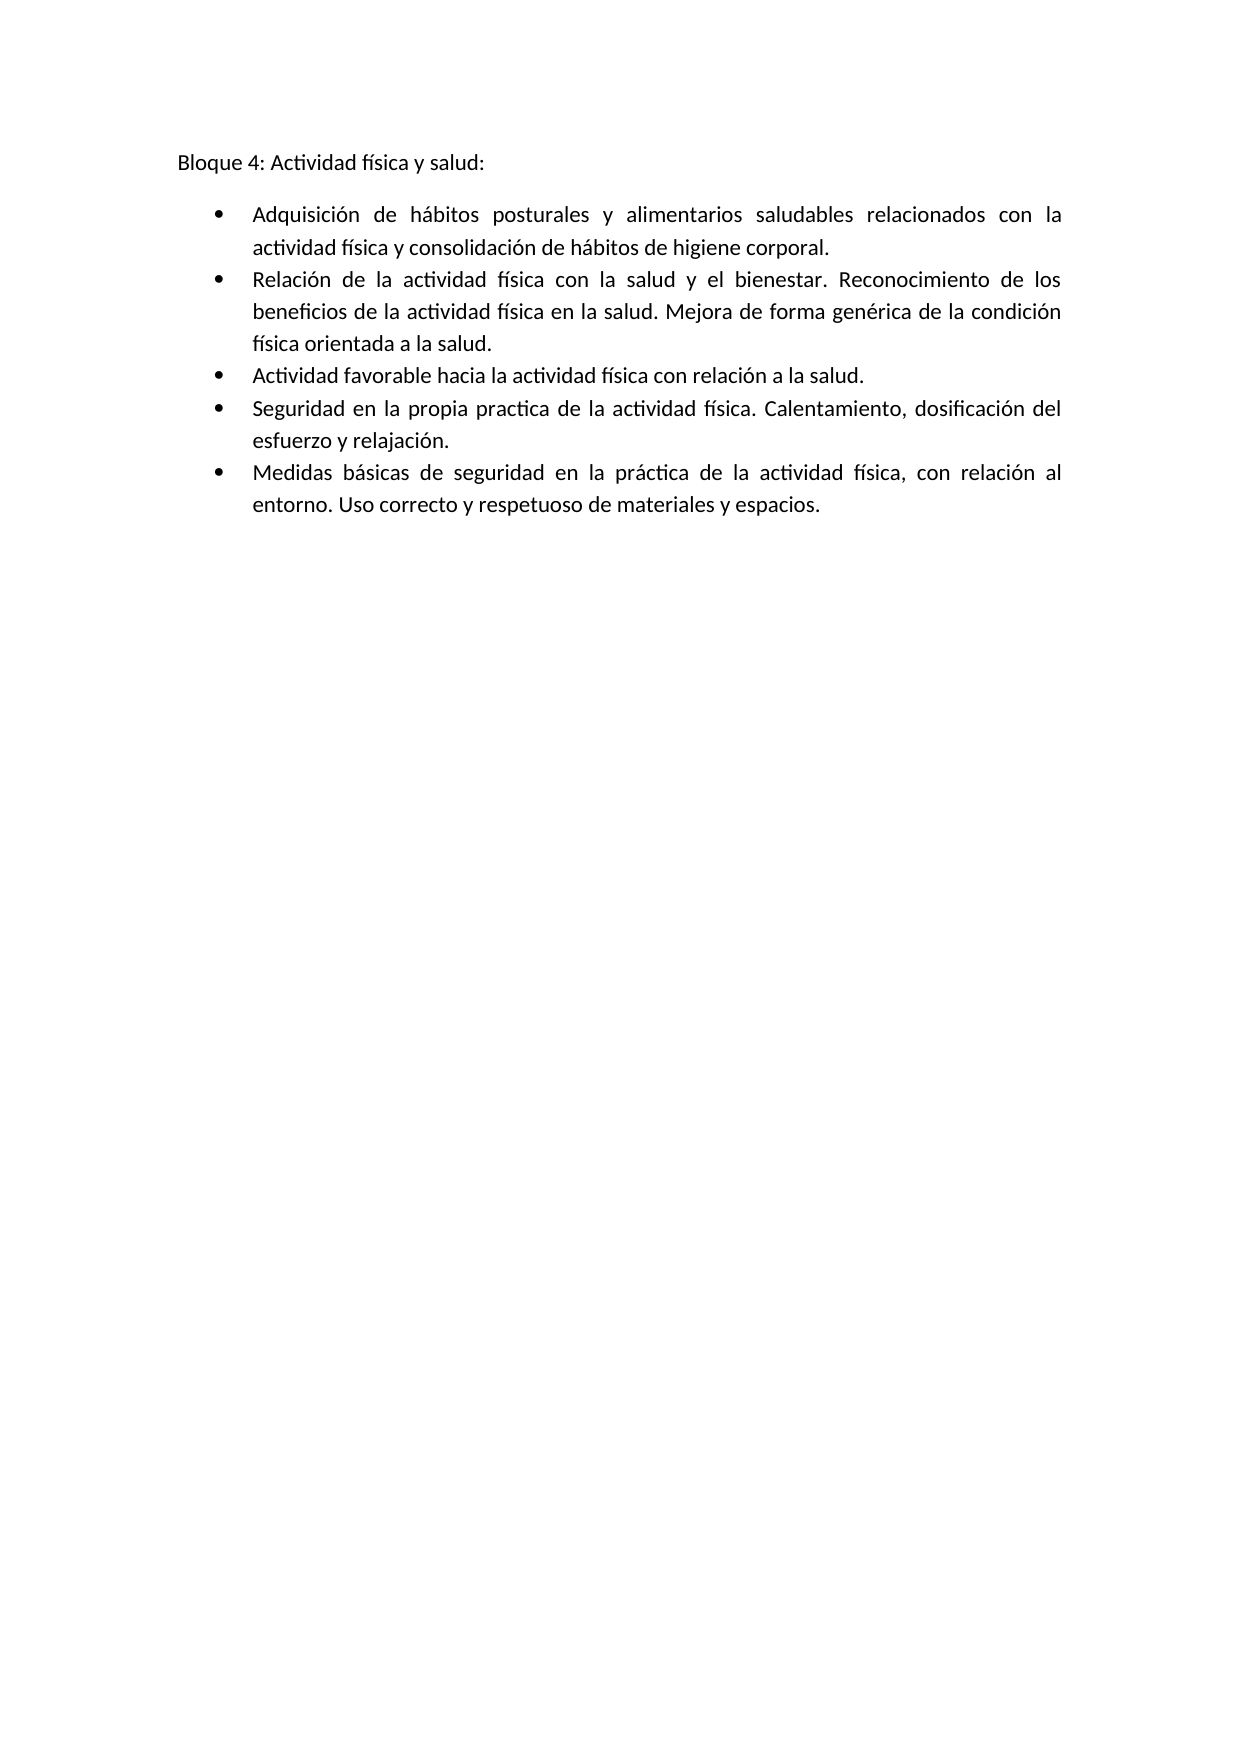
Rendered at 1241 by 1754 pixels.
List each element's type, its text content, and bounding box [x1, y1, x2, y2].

list Adquisición de hábitos posturales y alimentarios saludables relacionados con la actividad física y consolidación de hábitos de higiene corporal. [215, 201, 1063, 261]
text Bloque 4: Actividad física y salud: [177, 148, 1063, 176]
list Actividad favorable hacia la actividad física con relación a la salud. [215, 362, 1063, 389]
list Medidas básicas de seguridad en la práctica de la actividad física, con relación al entorno. Uso correcto y respetuoso de materiales y espacios. [215, 458, 1063, 518]
list Seguridad en la propia practica de la actividad física. Calentamiento, dosificación del esfuerzo y relajación. [215, 394, 1063, 454]
list Relación de la actividad física con la salud y el bienestar. Reconocimiento de los beneficios de la actividad física en la salud. Mejora de forma genérica de la condición física orientada a la salud. [215, 265, 1063, 357]
